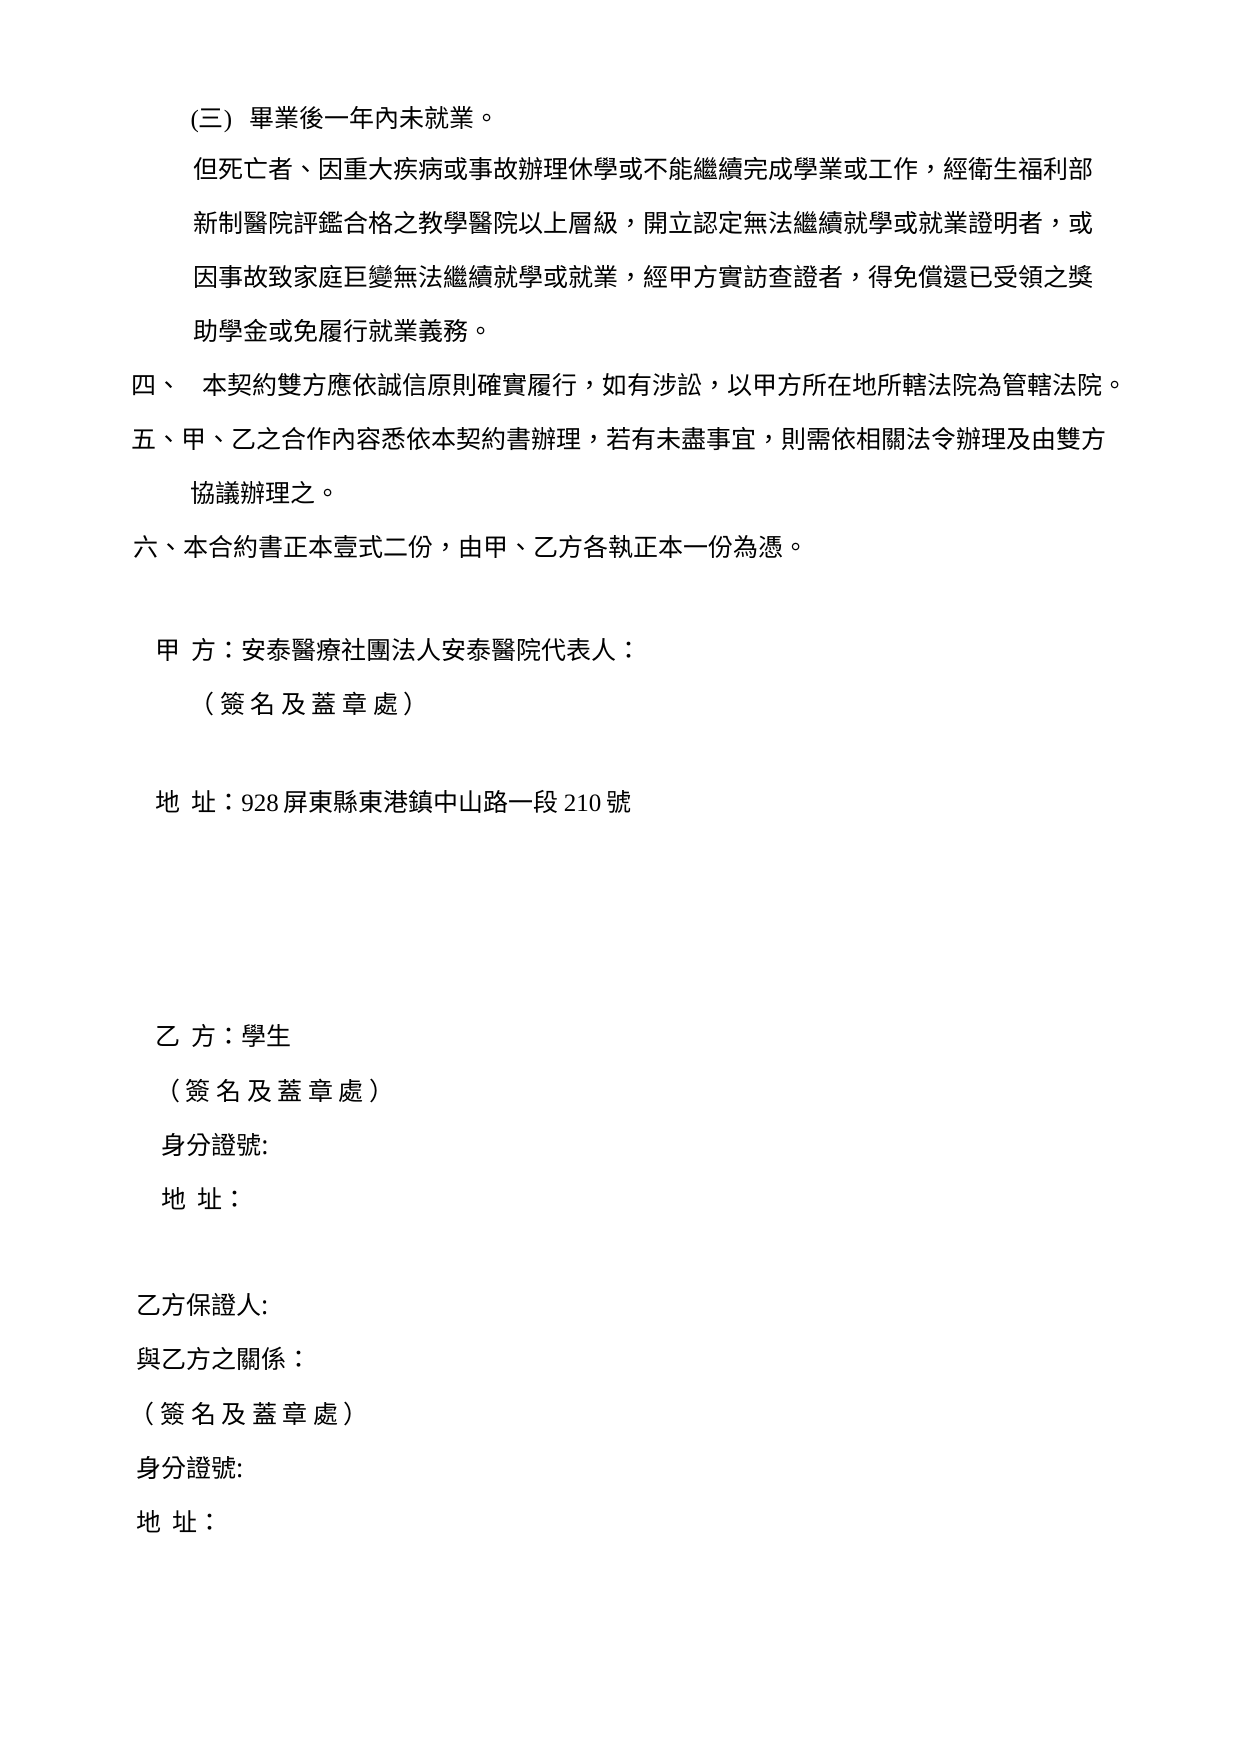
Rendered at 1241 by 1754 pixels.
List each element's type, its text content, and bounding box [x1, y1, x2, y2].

text 身分證號: [155, 1126, 1107, 1162]
text 身分證號: [117, 1448, 1107, 1485]
text 地 址：928屏東縣東港鎮中山路一段210號 [155, 782, 678, 818]
text 但死亡者、因重大疾病或事故辦理休學或不能繼續完成學業或工作，經衛生福利部新制醫院評鑑合格之教學醫院以上層級，開立認定無法繼續就學或就業證明者，或因事故致家庭巨變無法繼續就學或就業，經甲方實訪查證者，得免償還已受領之獎助學金或免履行就業義務。 [193, 150, 1107, 348]
text （ 簽 名 及 蓋 章 處 ） [177, 684, 1107, 721]
text 地 址： [117, 1503, 1107, 1539]
text 甲 方：安泰醫療社團法人安泰醫院代表人： [155, 630, 650, 666]
text 六、本合約書正本壹式二份，由甲、乙方各執正本一份為憑。 [102, 527, 1107, 564]
list 本契約雙方應依誠信原則確實履行，如有涉訟，以甲方所在地所轄法院為管轄法院。 [131, 366, 1108, 402]
text （ 簽 名 及 蓋 章 處 ） [117, 1394, 1107, 1430]
list 畢業後一年內未就業。 [190, 99, 1107, 135]
text 乙方保證人: [117, 1285, 1107, 1322]
text （ 簽 名 及 蓋 章 處 ） [155, 1071, 1107, 1107]
text 地 址： [155, 1180, 1107, 1216]
text 五、甲、乙之合作內容悉依本契約書辦理，若有未盡事宜，則需依相關法令辦理及由雙方 協議辦理之。 [131, 419, 1107, 510]
text 與乙方之關係： [117, 1340, 1107, 1376]
text 乙 方：學生 [155, 1017, 1107, 1053]
